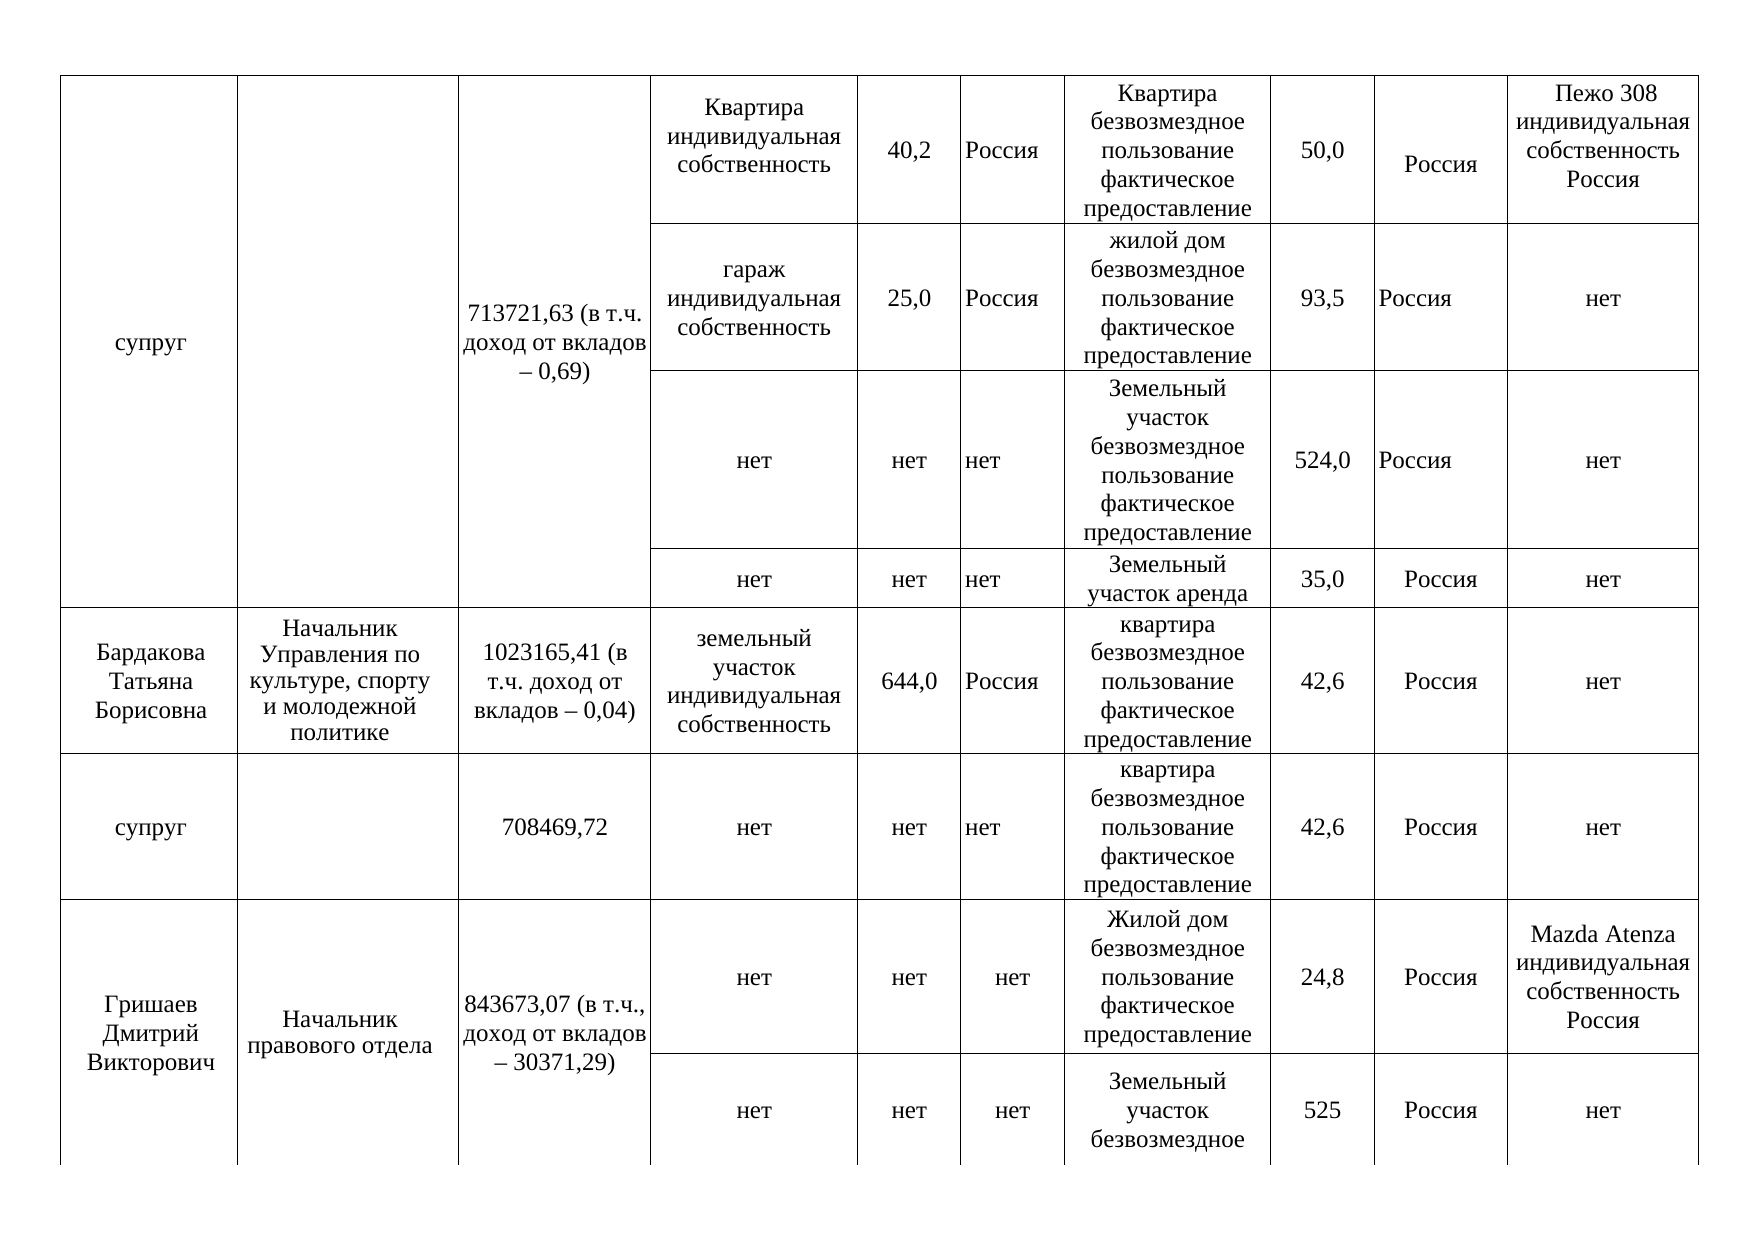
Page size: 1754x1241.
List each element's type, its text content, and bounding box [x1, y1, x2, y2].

table_cell Бардакова Татьяна Борисовна [61, 608, 237, 753]
table_cell нет [858, 754, 960, 899]
table_cell Россия [961, 608, 1064, 753]
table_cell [1065, 900, 1270, 1053]
table_cell 713721,63 (в т.ч. доход от вкладов – 0,69) [459, 76, 650, 607]
table_cell квартира безвозмездное пользование фактическое предоставление [1065, 608, 1270, 753]
table_cell жилой дом безвозмездное пользование фактическое предоставление [1065, 224, 1270, 370]
table_cell гараж индивидуальная собственность [651, 224, 857, 370]
table_cell нет [961, 754, 1064, 899]
table_cell Россия [1375, 1054, 1507, 1165]
table_cell нет [1508, 754, 1698, 899]
table_cell нет [1508, 224, 1698, 370]
table_cell Россия [961, 224, 1064, 370]
table_cell нет [961, 1054, 1064, 1165]
table_cell 524,0 [1271, 371, 1374, 548]
table_cell Пежо 308 индивидуальная собственность Россия [1508, 76, 1698, 223]
table_cell нет [858, 549, 960, 607]
table_cell 1023165,41 (в т.ч. доход от вкладов – 0,04) [459, 608, 650, 753]
table_cell Россия [1375, 754, 1507, 899]
table_cell Россия [1375, 549, 1507, 607]
table_cell супруг [61, 76, 237, 607]
table_cell нет [961, 549, 1064, 607]
table_cell Mazda Atenza индивидуальная собственность Россия [1508, 900, 1698, 1053]
table_cell нет [1508, 1054, 1698, 1165]
table_cell Начальник правового отдела [238, 900, 458, 1165]
table_cell Россия [1375, 224, 1507, 370]
table_cell Земельный участок безвозмездное пользование фактическое предоставление [1065, 371, 1270, 548]
table_cell земельный участок индивидуальная собственность [651, 608, 857, 753]
table_cell 35,0 [1271, 549, 1374, 607]
table_cell нет [651, 549, 857, 607]
table_cell Начальник Управления по культуре, спорту и молодежной политике [238, 608, 458, 753]
table_cell [238, 754, 458, 899]
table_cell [1065, 1054, 1270, 1165]
table_cell [238, 76, 458, 607]
table_cell супруг [61, 754, 237, 899]
table_cell 50,0 [1271, 76, 1374, 223]
table_cell 843673,07 (в т.ч., доход от вкладов – 30371,29) [459, 900, 650, 1165]
table_cell 525 [1271, 1054, 1374, 1165]
table_cell нет [651, 754, 857, 899]
table_cell нет [651, 1054, 857, 1165]
table_cell 25,0 [858, 224, 960, 370]
table_cell нет [1508, 371, 1698, 548]
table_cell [1065, 76, 1270, 223]
table_cell нет [858, 900, 960, 1053]
table_cell нет [1508, 608, 1698, 753]
table_cell нет [858, 1054, 960, 1165]
table_cell 93,5 [1271, 224, 1374, 370]
table_cell Россия [1375, 371, 1507, 548]
table_cell Квартира индивидуальная собственность [651, 76, 857, 223]
table_cell 40,2 [858, 76, 960, 223]
table_cell Россия [961, 76, 1064, 223]
table_cell нет [961, 371, 1064, 548]
table_cell нет [1508, 549, 1698, 607]
table_cell Россия [1375, 608, 1507, 753]
table_cell Гришаев Дмитрий Викторович [61, 900, 237, 1165]
table_cell 644,0 [858, 608, 960, 753]
table_cell нет [651, 900, 857, 1053]
table_cell Россия [1375, 900, 1507, 1053]
table_cell 42,6 [1271, 608, 1374, 753]
table_cell 708469,72 [459, 754, 650, 899]
table_cell Россия [1375, 76, 1507, 223]
table_cell нет [651, 371, 857, 548]
table_cell нет [961, 900, 1064, 1053]
table_cell 24,8 [1271, 900, 1374, 1053]
table_cell квартира безвозмездное пользование фактическое предоставление [1065, 754, 1270, 899]
table_cell нет [858, 371, 960, 548]
table_cell 42,6 [1271, 754, 1374, 899]
